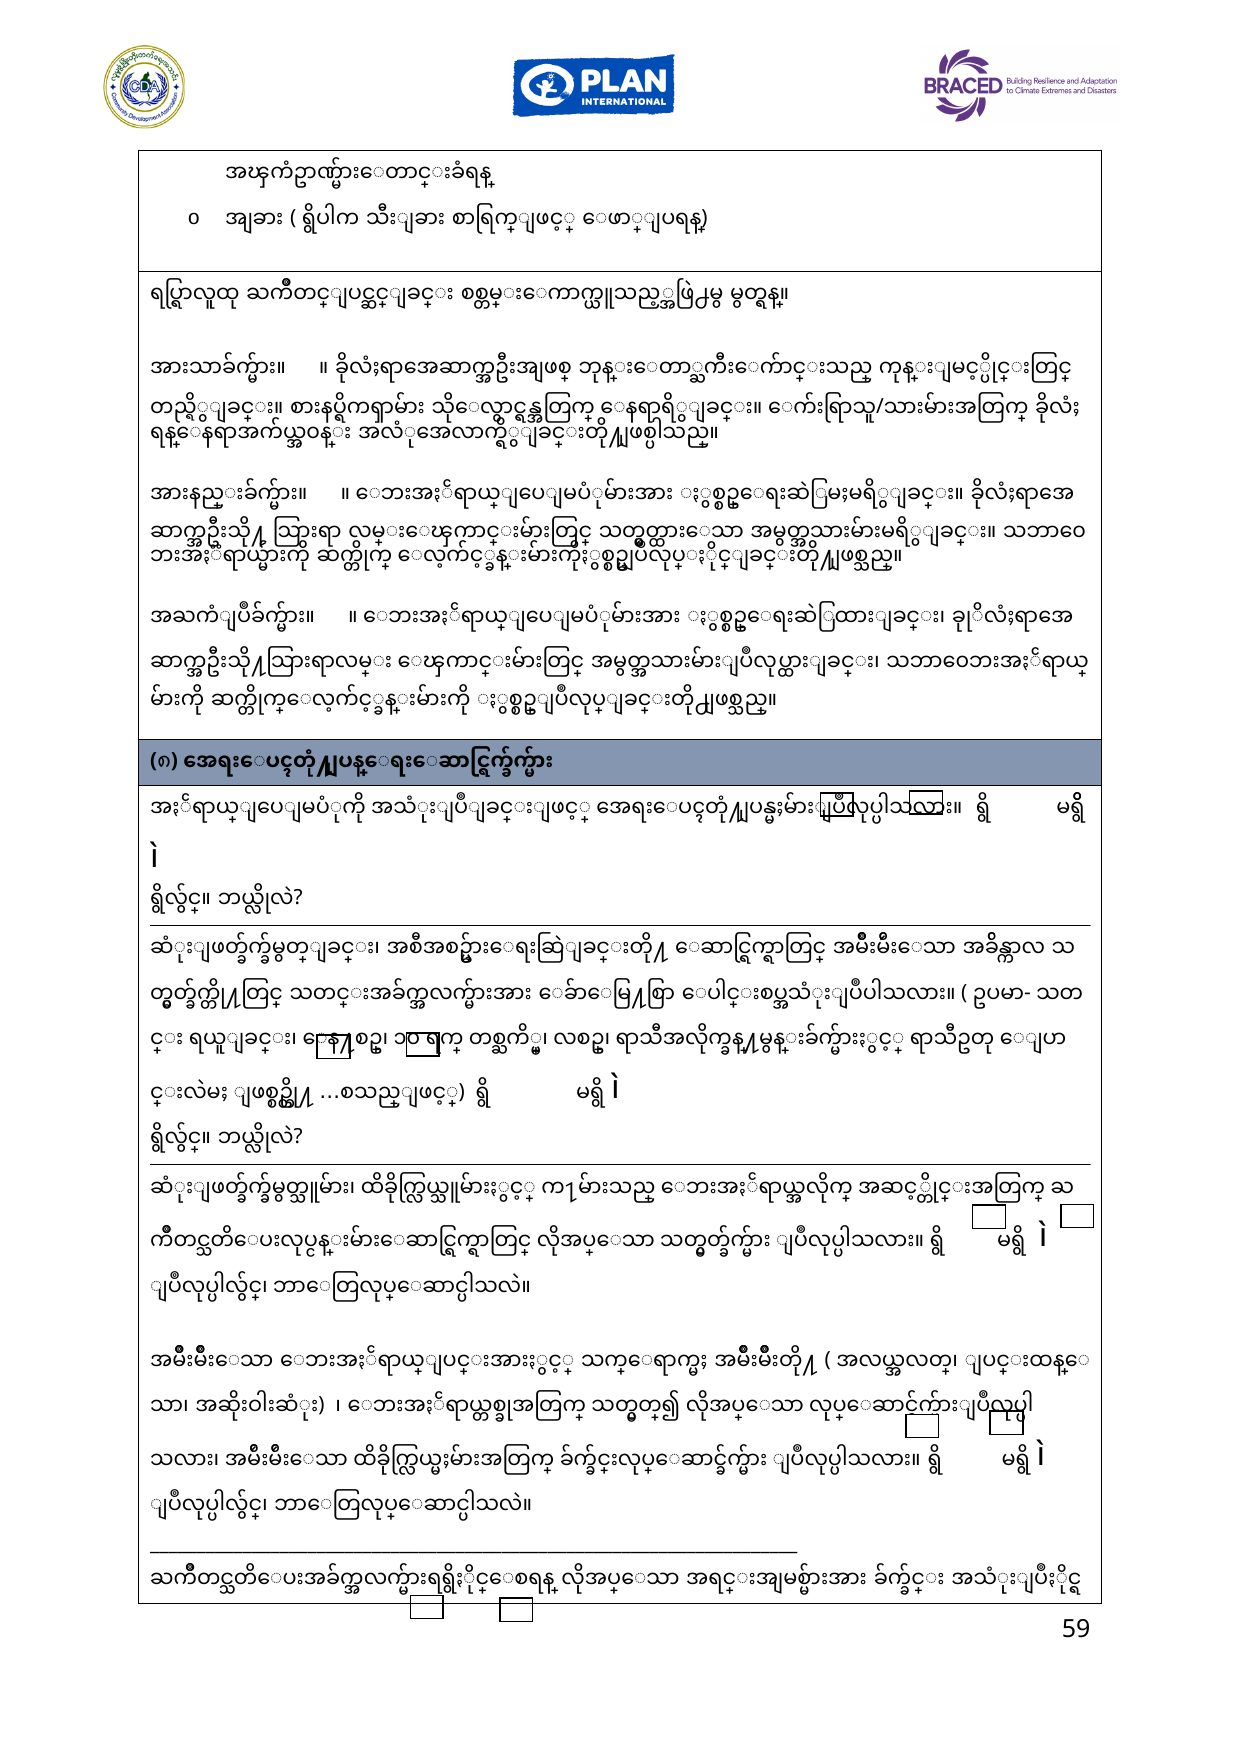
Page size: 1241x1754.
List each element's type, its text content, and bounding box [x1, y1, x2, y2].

table_cell (၈) အေရးေပၚတုံ႔ျပန္ေရးေဆာင္ရြက္ခ်က္မ်ား [139, 740, 1101, 785]
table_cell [139, 151, 1101, 271]
picture [509, 52, 678, 120]
picture [920, 45, 1122, 125]
table_cell ရပ္ရြာလူထု ႀကိဳတင္ျပင္ဆင္ျခင္း စစ္တမ္းေကာက္ယူသည့္အဖြဲ႕မွ မွတ္ရန္။ အားသာခ်က္မ်ား။ ။ ခိုလံႈရာအေဆာက္အဦးအျဖစ္ ဘုန္းေတာ္ႀကီးေက်ာင္းသည္ ကုန္းျမင့္ပိုင္းတြင္ တည္ရိွျခင္း။ စားနပ္ရိကၡာမ်ား သိုေလွာင္ရန္အတြက္ ေနရာရိွျခင္း။ ေက်းရြာသူ/သားမ်ားအတြက္ ခိုလံႈရန္ေနရာအက်ယ္အ၀န္း အလံုအေလာက္ရိွျခင္းတို႔ျဖစ္ပါသည္။ အားနည္းခ်က္မ်ား။ ။ ေဘးအႏၲရာယ္ျပေျမပံုမ်ားအား ႏွစ္စဥ္ေရးဆဲြမႈမရိွျခင္း။ ခိုလံႈရာအေဆာက္အဦးသို႔ သြားရာ လမ္းေၾကာင္းမ်ားတြင္ သတ္မွတ္ထားေသာ အမွတ္အသားမ်ားမရိွျခင္း။ သဘာ၀ေဘးအႏၱရာယ္မ်ားကို ဆက္တိုက္ ေလ့က်င့္ခန္းမ်ားကိုႏွစ္စဥ္မျပဳလုပ္ႏိုင္ျခင္းတို႔ျဖစ္သည္။ အႀကံျပဳခ်က္မ်ား။ ။ ေဘးအႏၲရာယ္ျပေျမပံုမ်ားအား ႏွစ္စဥ္ေရးဆဲြထားျခင္း၊ ခုုိလံႈရာအေဆာက္အဦးသို႔သြားရာလမ္း ေၾကာင္းမ်ားတြင္ အမွတ္အသားမ်ားျပဳလုပ္ထားျခင္း၊ သဘာ၀ေဘးအႏၲရာယ္မ်ားကို ဆက္တိုက္ေလ့က်င့္ခန္းမ်ားကို ႏွစ္စဥ္ျပဳလုပ္ျခင္းတို႕ျဖစ္သည္။ [139, 272, 1101, 738]
picture [103, 45, 185, 129]
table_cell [139, 786, 1101, 1602]
